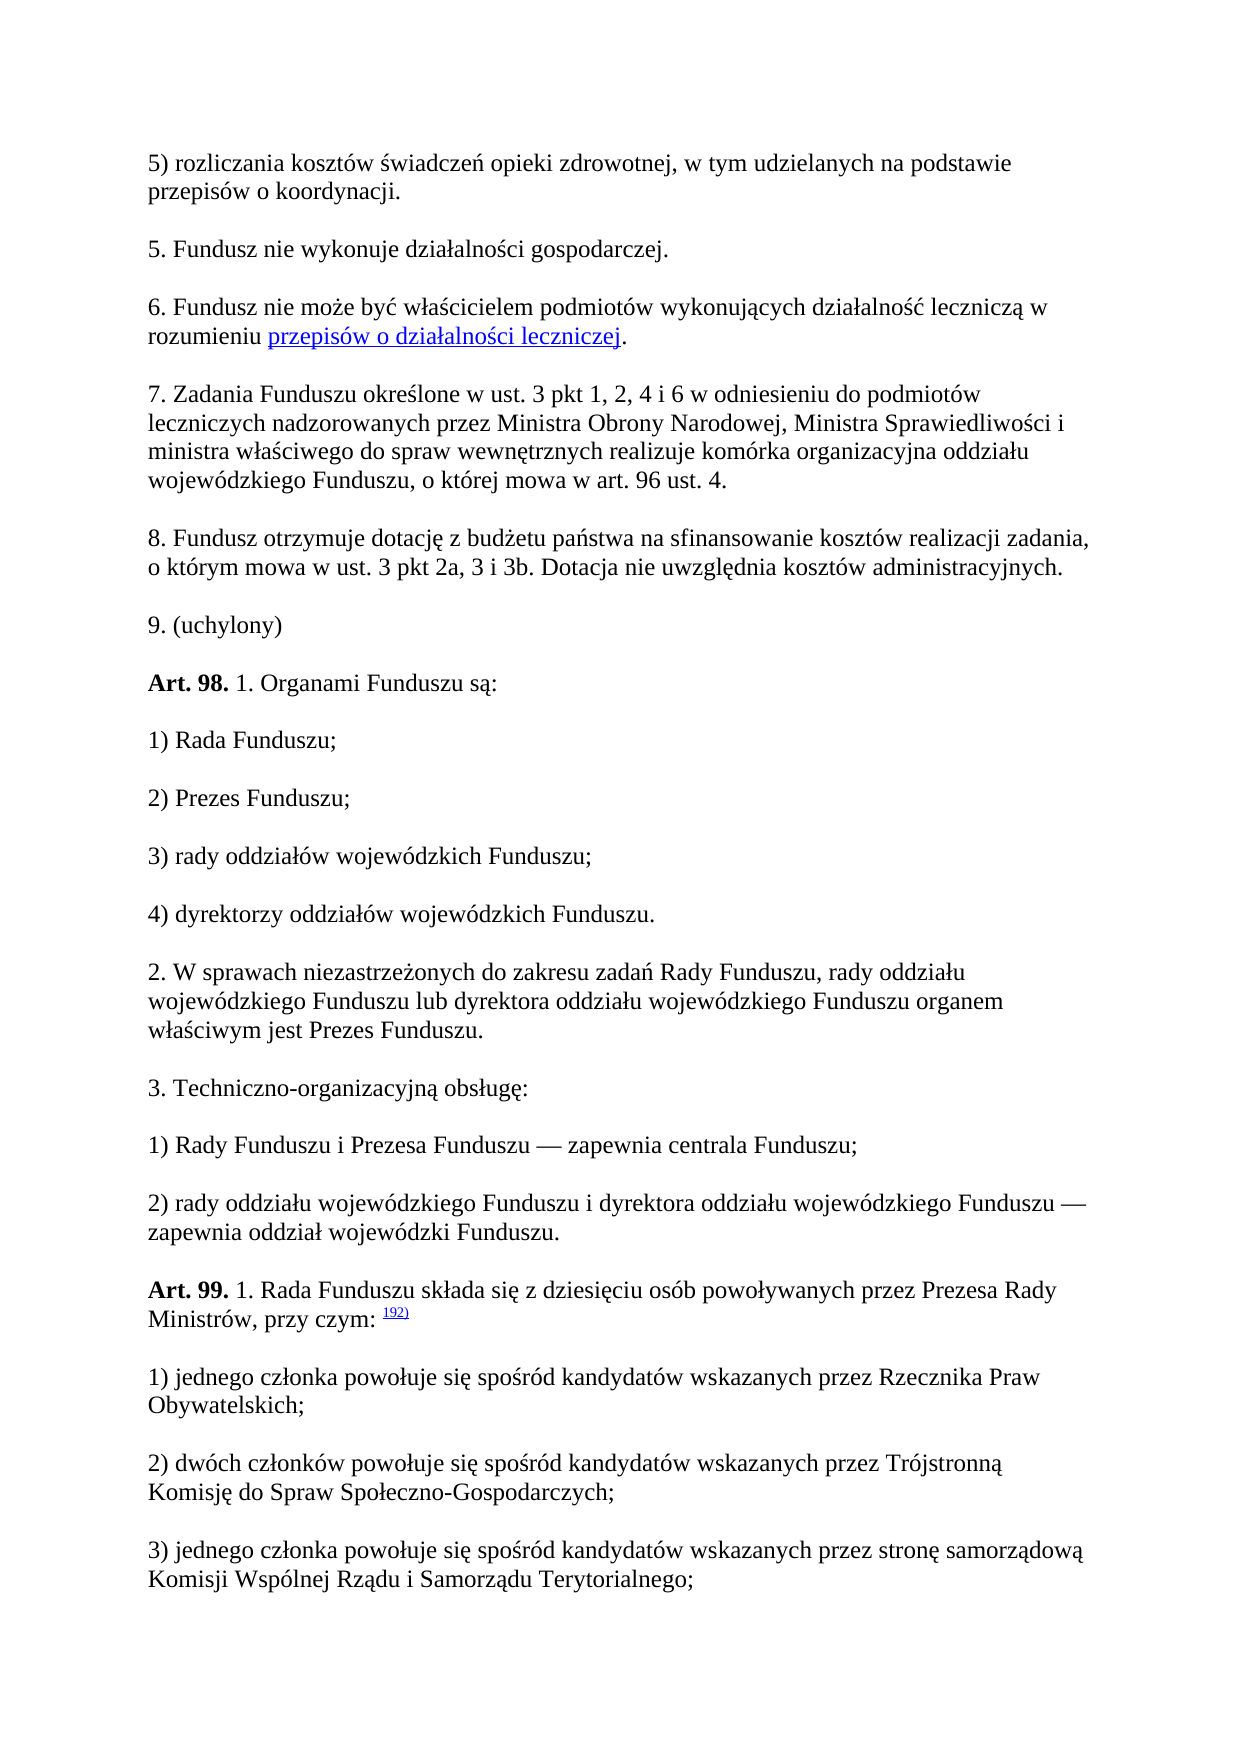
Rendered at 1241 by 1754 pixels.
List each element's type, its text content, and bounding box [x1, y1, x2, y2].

text Art. 99. 1. Rada Funduszu składa się z dziesięciu osób powoływanych przez Prezesa Rady Ministrów, przy czym: 192) [148, 1275, 1093, 1333]
text 4) dyrektorzy oddziałów wojewódzkich Funduszu. [148, 899, 1093, 928]
text 1) Rady Funduszu i Prezesa Funduszu — zapewnia centrala Funduszu; [148, 1131, 1093, 1159]
text 3) rady oddziałów wojewódzkich Funduszu; [148, 841, 1093, 870]
text 5. Fundusz nie wykonuje działalności gospodarczej. [148, 234, 1093, 263]
text 3) jednego członka powołuje się spośród kandydatów wskazanych przez stronę samorządową Komisji Wspólnej Rządu i Samorządu Terytorialnego; [148, 1535, 1093, 1593]
text 2) dwóch członków powołuje się spośród kandydatów wskazanych przez Trójstronną Komisję do Spraw Społeczno-Gospodarczych; [148, 1448, 1093, 1506]
text 2) rady oddziału wojewódzkiego Funduszu i dyrektora oddziału wojewódzkiego Funduszu — zapewnia oddział wojewódzki Funduszu. [148, 1188, 1093, 1246]
text 1) Rada Funduszu; [148, 726, 1093, 754]
text 2. W sprawach niezastrzeżonych do zakresu zadań Rady Funduszu, rady oddziału wojewódzkiego Funduszu lub dyrektora oddziału wojewódzkiego Funduszu organem właściwym jest Prezes Funduszu. [148, 957, 1093, 1043]
text 2) Prezes Funduszu; [148, 783, 1093, 812]
text Art. 98. 1. Organami Funduszu są: [148, 668, 1093, 696]
text 7. Zadania Funduszu określone w ust. 3 pkt 1, 2, 4 i 6 w odniesieniu do podmiotów leczniczych nadzorowanych przez Ministra Obrony Narodowej, Ministra Sprawiedliwości i ministra właściwego do spraw wewnętrznych realizuje komórka organizacyjna oddziału wojewódzkiego Funduszu, o której mowa w art. 96 ust. 4. [148, 379, 1093, 494]
text 6. Fundusz nie może być właścicielem podmiotów wykonujących działalność leczniczą w rozumieniu przepisów o działalności leczniczej. [148, 292, 1093, 350]
text 9. (uchylony) [148, 610, 1093, 638]
text 5) rozliczania kosztów świadczeń opieki zdrowotnej, w tym udzielanych na podstawie przepisów o koordynacji. [148, 148, 1093, 205]
text 1) jednego członka powołuje się spośród kandydatów wskazanych przez Rzecznika Praw Obywatelskich; [148, 1362, 1093, 1419]
text 3. Techniczno-organizacyjną obsługę: [148, 1073, 1093, 1101]
text 8. Fundusz otrzymuje dotację z budżetu państwa na sfinansowanie kosztów realizacji zadania, o którym mowa w ust. 3 pkt 2a, 3 i 3b. Dotacja nie uwzględnia kosztów administracyjnych. [148, 523, 1093, 581]
